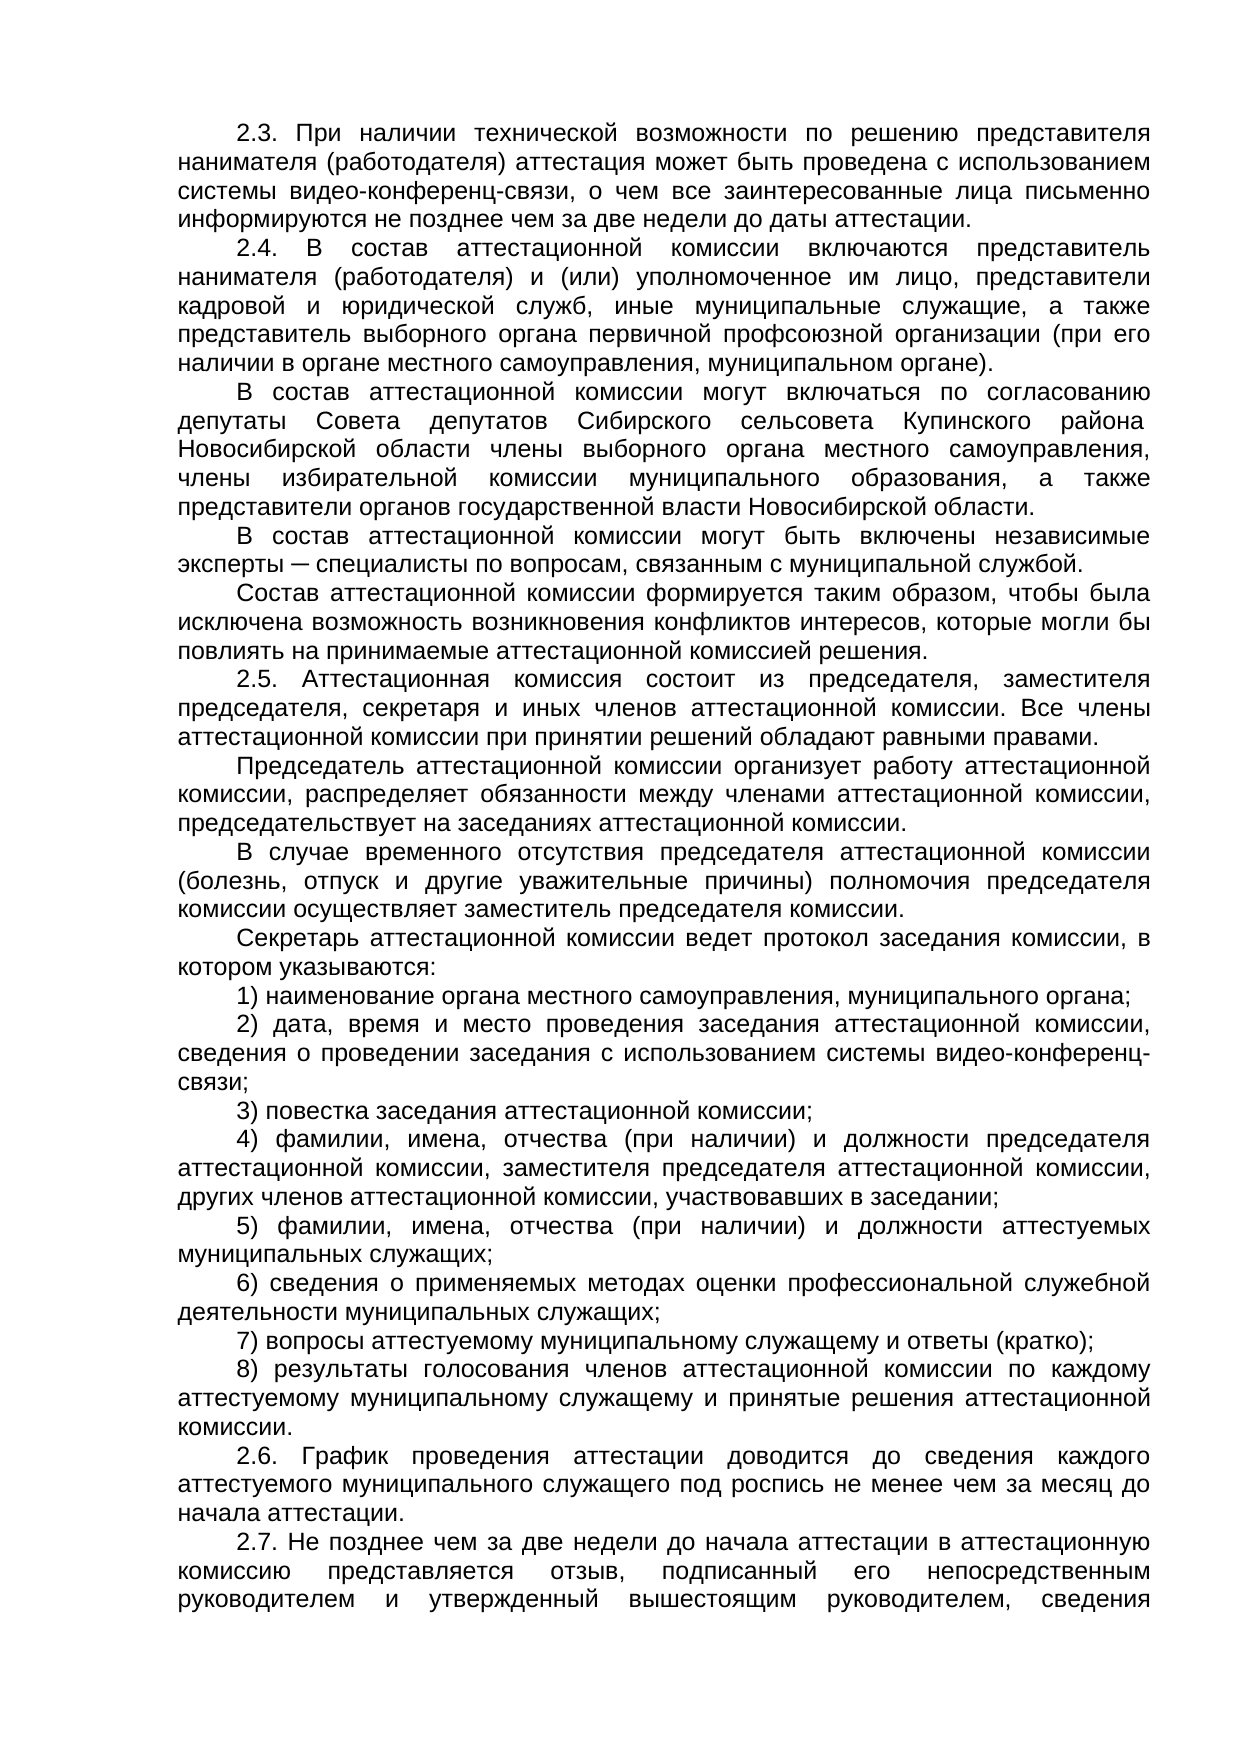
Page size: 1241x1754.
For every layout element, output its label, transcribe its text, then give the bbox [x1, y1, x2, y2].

text 5) фамилии, имена, отчества (при наличии) и должности аттестуемых муниципальных служащих; [177, 1211, 1152, 1268]
text 1) наименование органа местного самоуправления, муниципального органа; [177, 981, 1152, 1009]
text 2.3. При наличии технической возможности по решению представителя нанимателя (работодателя) аттестация может быть проведена с использованием системы видео-конференц-связи, о чем все заинтересованные лица письменно информируются не позднее чем за две недели до даты аттестации. [177, 118, 1152, 233]
text В состав аттестационной комиссии могут включаться по согласованию депутаты Совета депутатов Сибирского сельсовета Купинского района Новосибирской области члены выборного органа местного самоуправления, члены избирательной комиссии муниципального образования, а также представители органов государственной власти Новосибирской области. [177, 377, 1152, 521]
text Состав аттестационной комиссии формируется таким образом, чтобы была исключена возможность возникновения конфликтов интересов, которые могли бы повлиять на принимаемые аттестационной комиссией решения. [177, 578, 1152, 664]
text 2.6. График проведения аттестации доводится до сведения каждого аттестуемого муниципального служащего под роспись не менее чем за месяц до начала аттестации. [177, 1441, 1152, 1527]
text 8) результаты голосования членов аттестационной комиссии по каждому аттестуемому муниципальному служащему и принятые решения аттестационной комиссии. [177, 1354, 1152, 1441]
text В состав аттестационной комиссии могут быть включены независимые эксперты ─ специалисты по вопросам, связанным с муниципальной службой. [177, 521, 1152, 578]
text 3) повестка заседания аттестационной комиссии; [177, 1096, 1152, 1124]
text 4) фамилии, имена, отчества (при наличии) и должности председателя аттестационной комиссии, заместителя председателя аттестационной комиссии, других членов аттестационной комиссии, участвовавших в заседании; [177, 1124, 1152, 1211]
text 7) вопросы аттестуемому муниципальному служащему и ответы (кратко); [177, 1326, 1152, 1354]
text 2.4. В состав аттестационной комиссии включаются представитель нанимателя (работодателя) и (или) уполномоченное им лицо, представители кадровой и юридической служб, иные муниципальные служащие, а также представитель выборного органа первичной профсоюзной организации (при его наличии в органе местного самоуправления, муниципальном органе). [177, 233, 1152, 377]
text Председатель аттестационной комиссии организует работу аттестационной комиссии, распределяет обязанности между членами аттестационной комиссии, председательствует на заседаниях аттестационной комиссии. [177, 751, 1152, 837]
text 6) сведения о применяемых методах оценки профессиональной служебной деятельности муниципальных служащих; [177, 1268, 1152, 1326]
text 2) дата, время и место проведения заседания аттестационной комиссии, сведения о проведении заседания с использованием системы видео-конференц-связи; [177, 1009, 1152, 1096]
text В случае временного отсутствия председателя аттестационной комиссии (болезнь, отпуск и другие уважительные причины) полномочия председателя комиссии осуществляет заместитель председателя комиссии. [177, 837, 1152, 923]
text 2.5. Аттестационная комиссия состоит из председателя, заместителя председателя, секретаря и иных членов аттестационной комиссии. Все члены аттестационной комиссии при принятии решений обладают равными правами. [177, 664, 1152, 751]
text Секретарь аттестационной комиссии ведет протокол заседания комиссии, в котором указываются: [177, 923, 1152, 981]
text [177, 1527, 1152, 1613]
